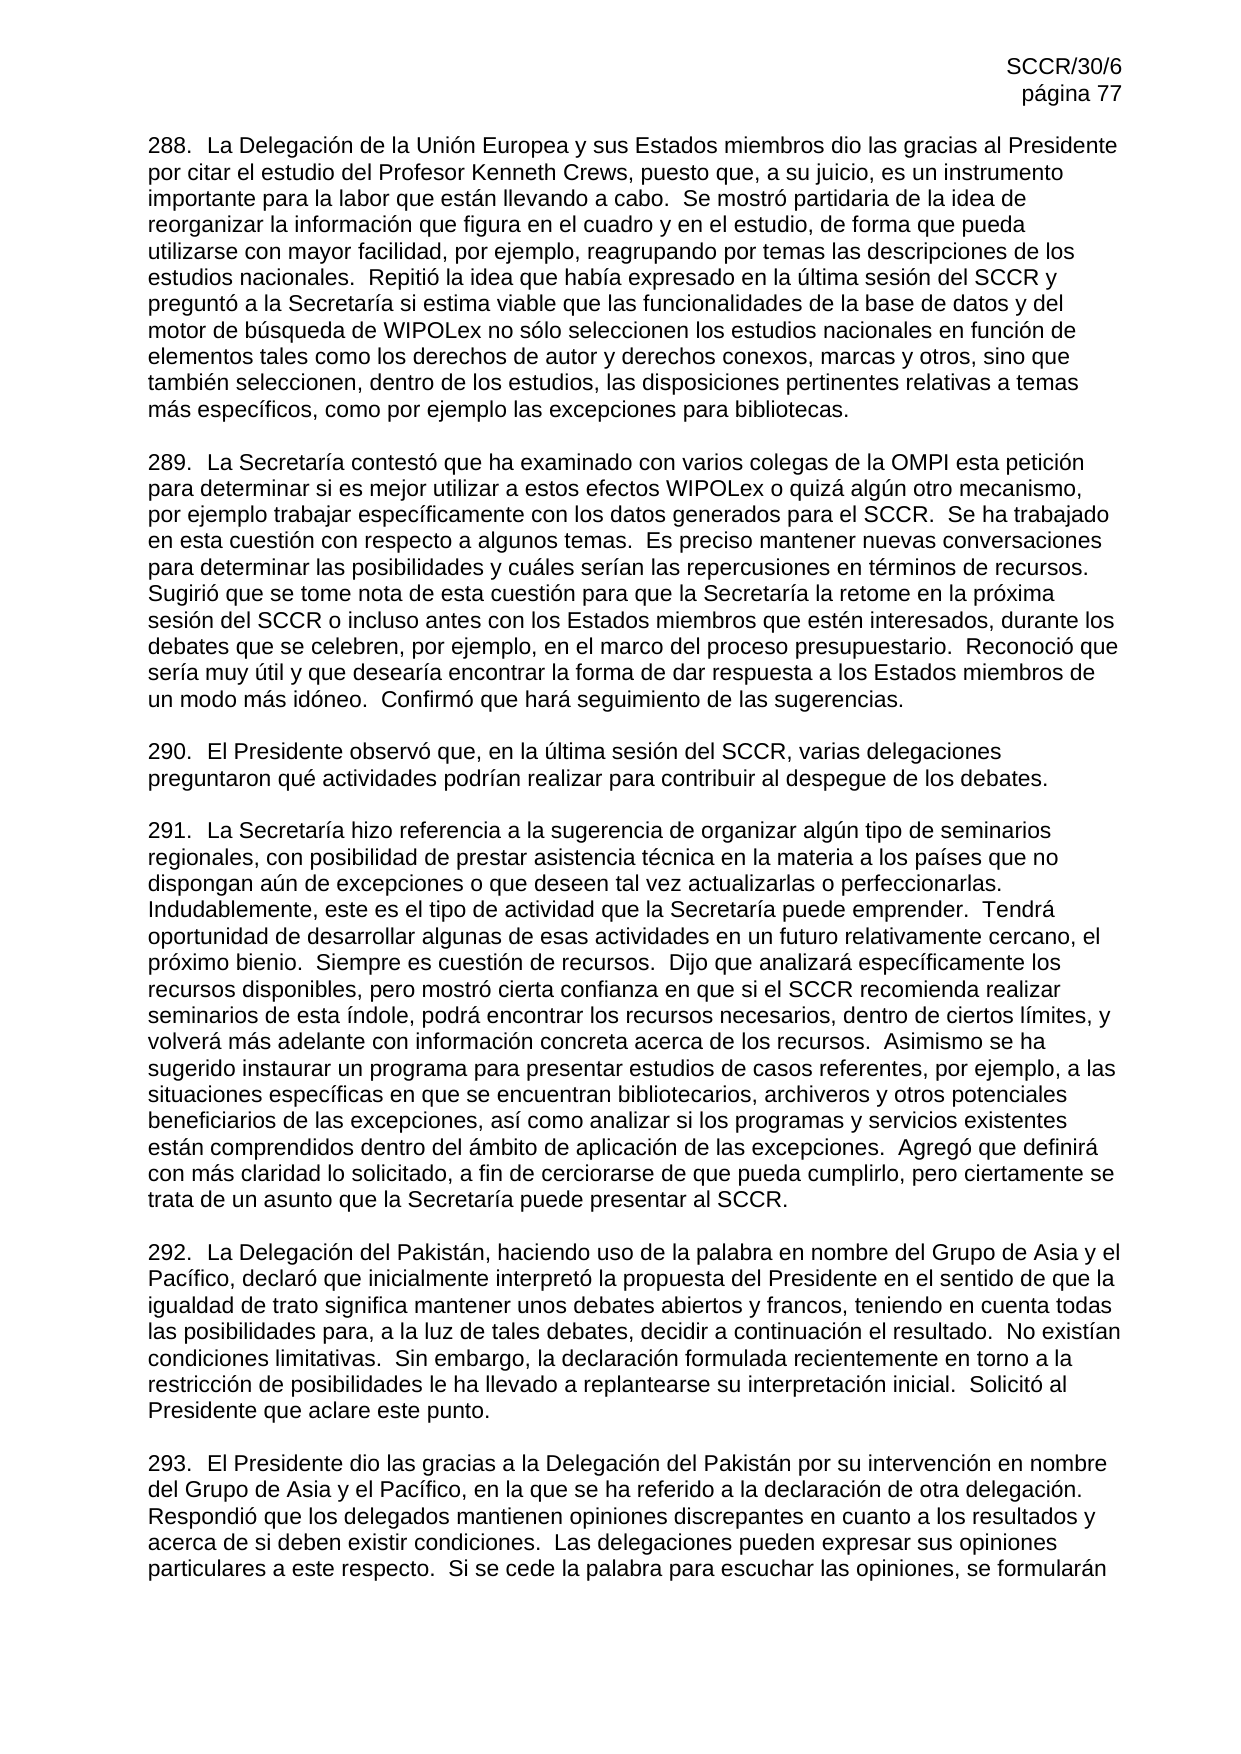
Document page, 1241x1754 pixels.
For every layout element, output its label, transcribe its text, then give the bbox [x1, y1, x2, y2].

list El Presidente observó que, en la última sesión del SCCR, varias delegaciones preguntaron qué actividades podrían realizar para contribuir al despegue de los debates. [148, 738, 1122, 791]
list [148, 1450, 1122, 1582]
list La Delegación de la Unión Europea y sus Estados miembros dio las gracias al Presidente por citar el estudio del Profesor Kenneth Crews, puesto que, a su juicio, es un instrumento importante para la labor que están llevando a cabo. Se mostró partidaria de la idea de reorganizar la información que figura en el cuadro y en el estudio, de forma que pueda utilizarse con mayor facilidad, por ejemplo, reagrupando por temas las descripciones de los estudios nacionales. Repitió la idea que había expresado en la última sesión del SCCR y preguntó a la Secretaría si estima viable que las funcionalidades de la base de datos y del motor de búsqueda de WIPOLex no sólo seleccionen los estudios nacionales en función de elementos tales como los derechos de autor y derechos conexos, marcas y otros, sino que también seleccionen, dentro de los estudios, las disposiciones pertinentes relativas a temas más específicos, como por ejemplo las excepciones para bibliotecas. [148, 132, 1122, 422]
list La Secretaría hizo referencia a la sugerencia de organizar algún tipo de seminarios regionales, con posibilidad de prestar asistencia técnica en la materia a los países que no dispongan aún de excepciones o que deseen tal vez actualizarlas o perfeccionarlas. Indudablemente, este es el tipo de actividad que la Secretaría puede emprender. Tendrá oportunidad de desarrollar algunas de esas actividades en un futuro relativamente cercano, el próximo bienio. Siempre es cuestión de recursos. Dijo que analizará específicamente los recursos disponibles, pero mostró cierta confianza en que si el SCCR recomienda realizar seminarios de esta índole, podrá encontrar los recursos necesarios, dentro de ciertos límites, y volverá más adelante con información concreta acerca de los recursos. Asimismo se ha sugerido instaurar un programa para presentar estudios de casos referentes, por ejemplo, a las situaciones específicas en que se encuentran bibliotecarios, archiveros y otros potenciales beneficiarios de las excepciones, así como analizar si los programas y servicios existentes están comprendidos dentro del ámbito de aplicación de las excepciones. Agregó que definirá con más claridad lo solicitado, a fin de cerciorarse de que pueda cumplirlo, pero ciertamente se trata de un asunto que la Secretaría puede presentar al SCCR. [148, 817, 1122, 1213]
list La Delegación del Pakistán, haciendo uso de la palabra en nombre del Grupo de Asia y el Pacífico, declaró que inicialmente interpretó la propuesta del Presidente en el sentido de que la igualdad de trato significa mantener unos debates abiertos y francos, teniendo en cuenta todas las posibilidades para, a la luz de tales debates, decidir a continuación el resultado. No existían condiciones limitativas. Sin embargo, la declaración formulada recientemente en torno a la restricción de posibilidades le ha llevado a replantearse su interpretación inicial. Solicitó al Presidente que aclare este punto. [148, 1239, 1122, 1423]
list La Secretaría contestó que ha examinado con varios colegas de la OMPI esta petición para determinar si es mejor utilizar a estos efectos WIPOLex o quizá algún otro mecanismo, por ejemplo trabajar específicamente con los datos generados para el SCCR. Se ha trabajado en esta cuestión con respecto a algunos temas. Es preciso mantener nuevas conversaciones para determinar las posibilidades y cuáles serían las repercusiones en términos de recursos. Sugirió que se tome nota de esta cuestión para que la Secretaría la retome en la próxima sesión del SCCR o incluso antes con los Estados miembros que estén interesados, durante los debates que se celebren, por ejemplo, en el marco del proceso presupuestario. Reconoció que sería muy útil y que desearía encontrar la forma de dar respuesta a los Estados miembros de un modo más idóneo. Confirmó que hará seguimiento de las sugerencias. [148, 448, 1122, 712]
